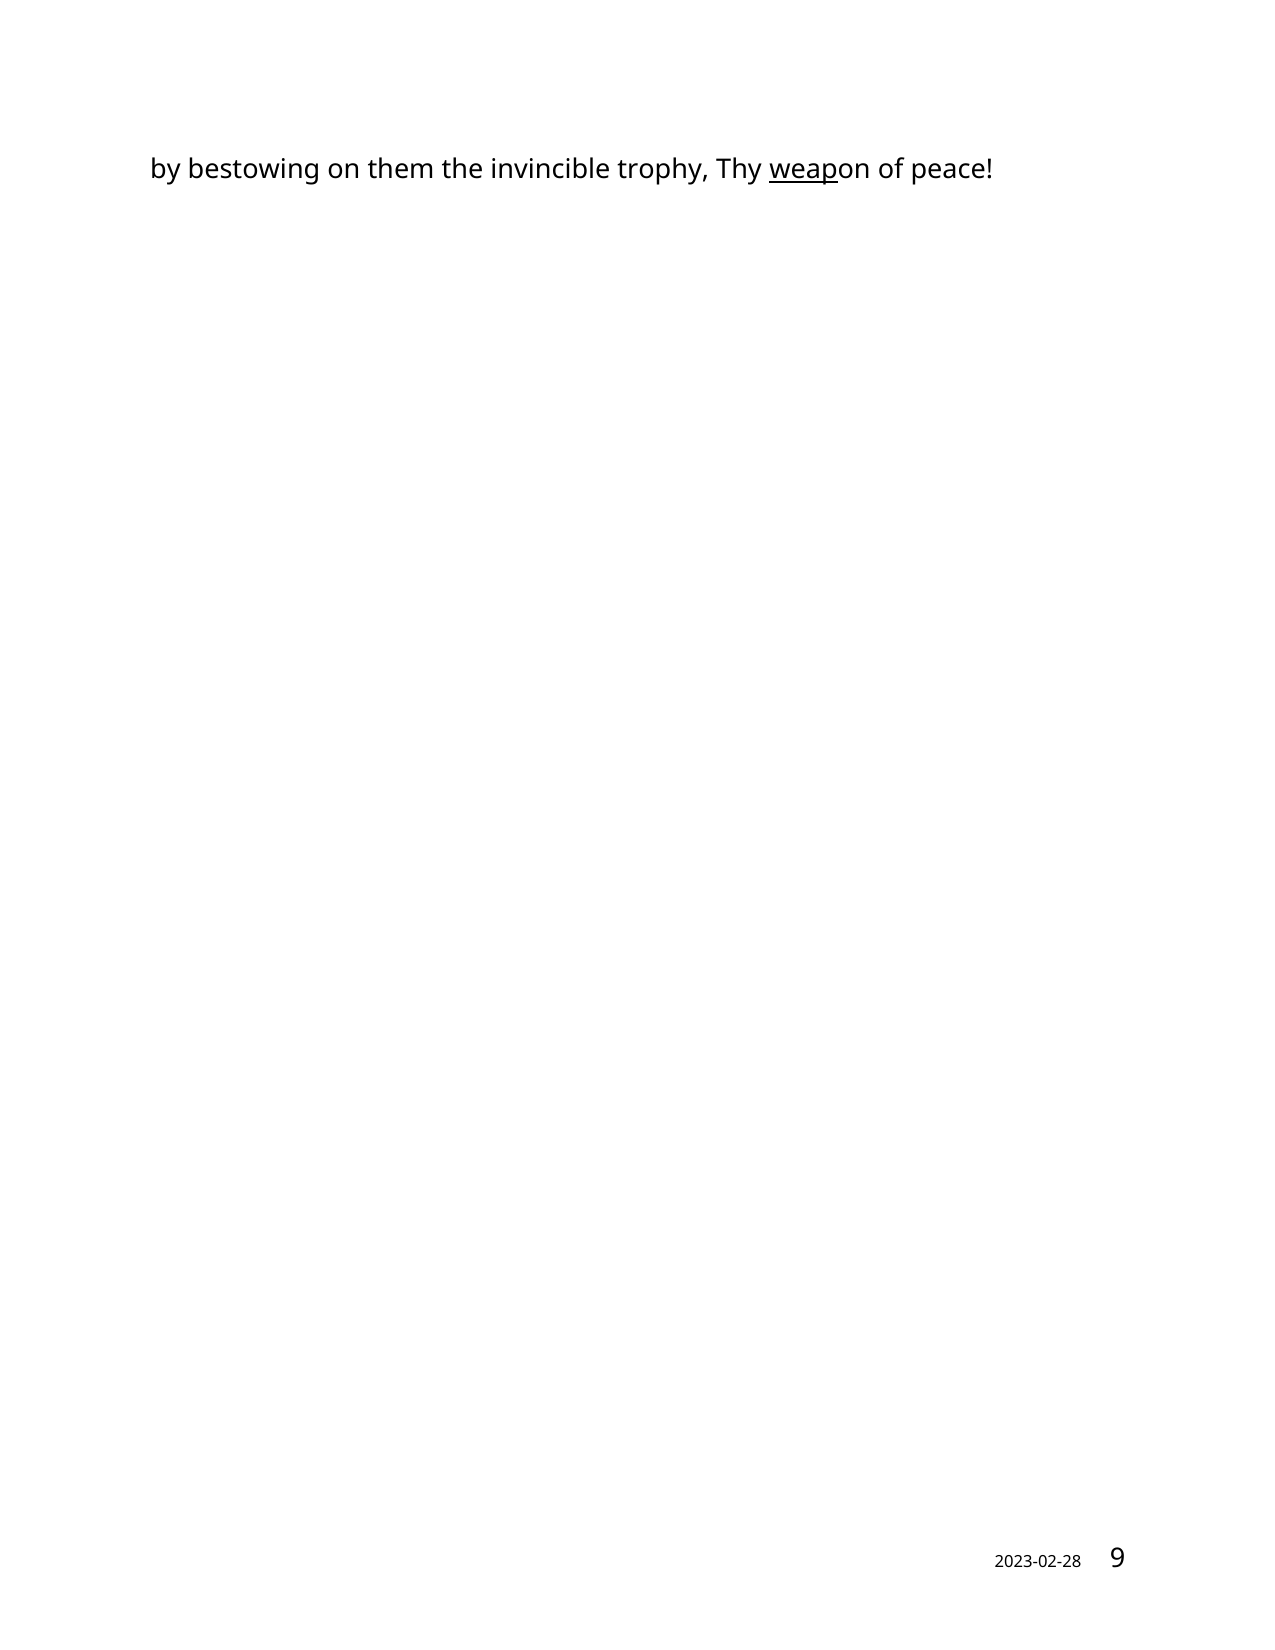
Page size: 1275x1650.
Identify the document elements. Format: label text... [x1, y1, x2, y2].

text by bestowing on them the invincible trophy, Thy weapon of peace! [150, 150, 1125, 187]
